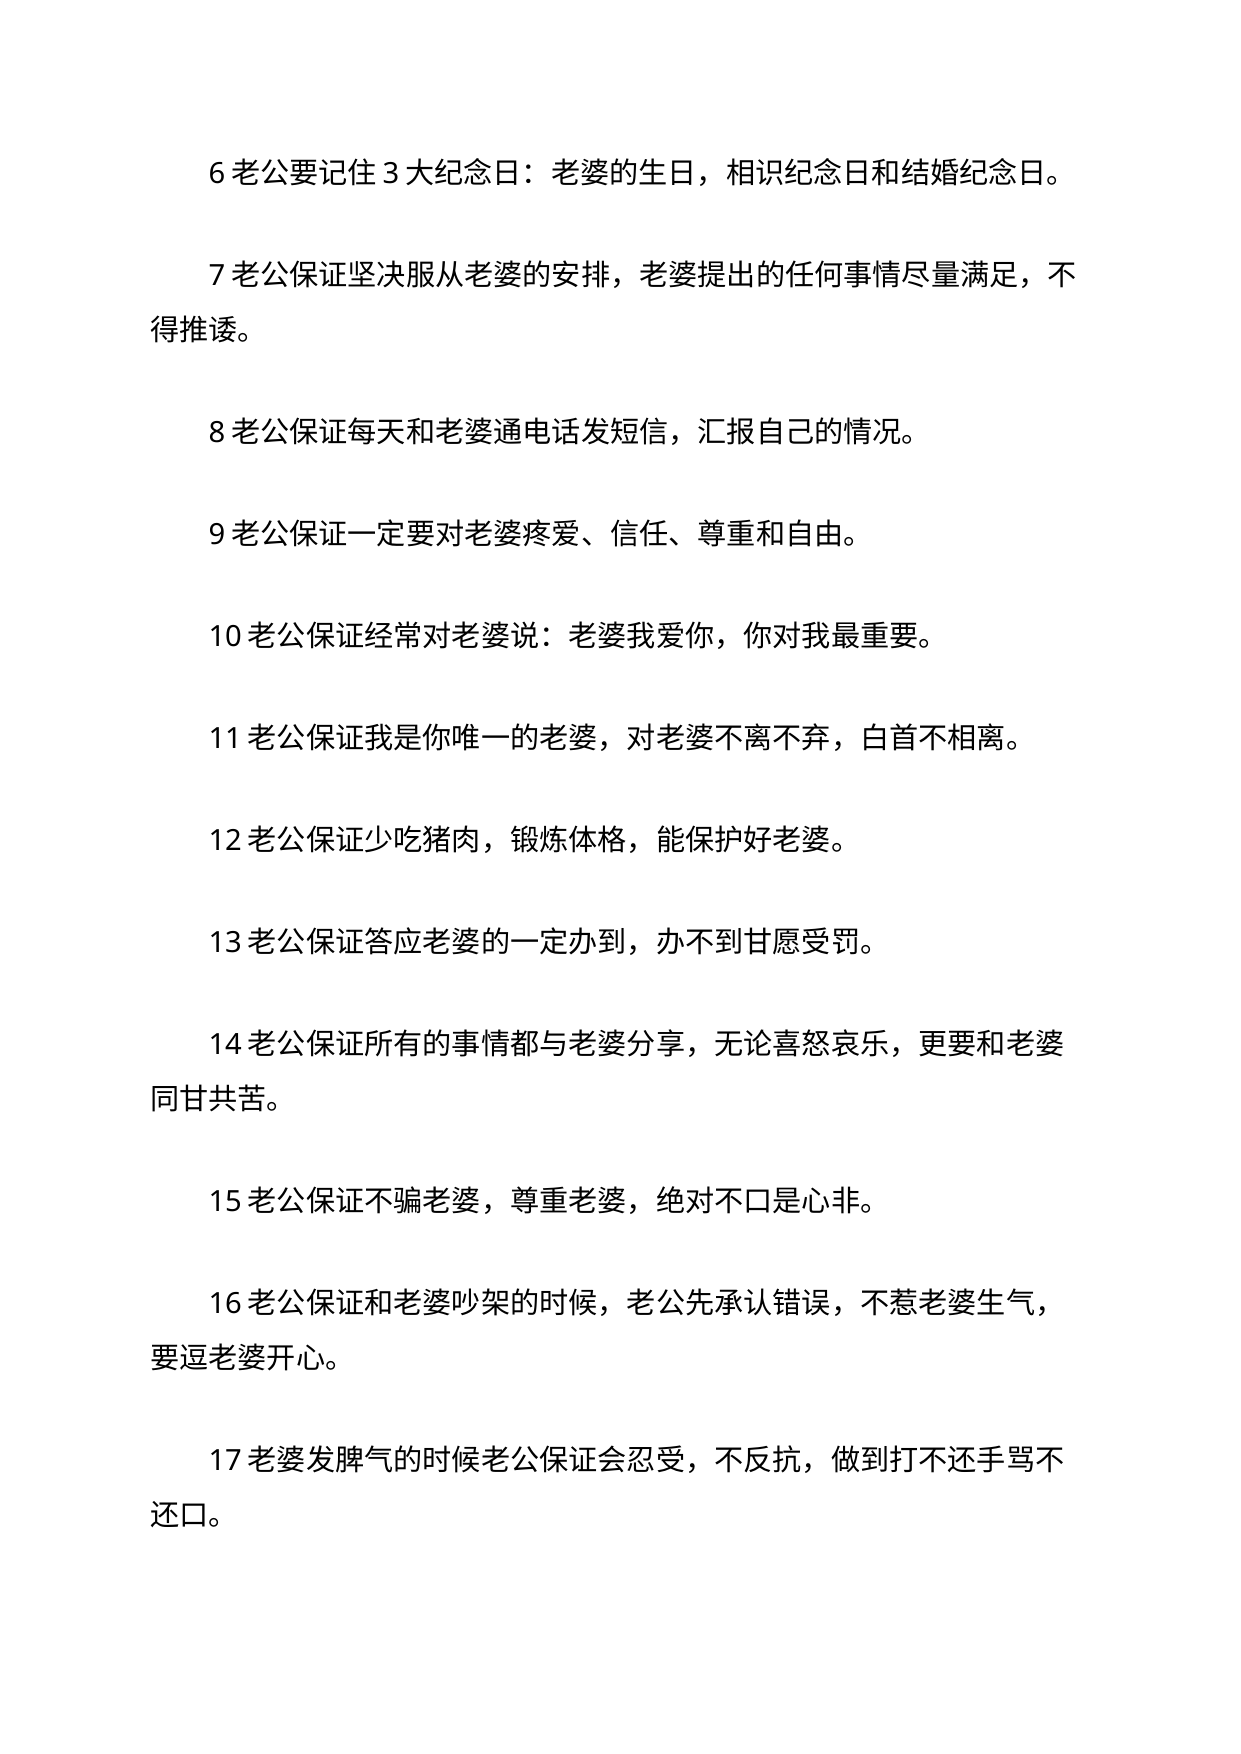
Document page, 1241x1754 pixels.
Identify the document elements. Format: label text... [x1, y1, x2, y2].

text 6老公要记住3大纪念日：老婆的生日，相识纪念日和结婚纪念日。 [150, 150, 1090, 192]
text 13老公保证答应老婆的一定办到，办不到甘愿受罚。 [150, 919, 1090, 961]
text 15老公保证不骗老婆，尊重老婆，绝对不口是心非。 [150, 1177, 1090, 1220]
text 11老公保证我是你唯一的老婆，对老婆不离不弃，白首不相离。 [150, 715, 1090, 757]
text 8老公保证每天和老婆通电话发短信，汇报自己的情况。 [150, 409, 1090, 451]
text 12老公保证少吃猪肉，锻炼体格，能保护好老婆。 [150, 817, 1090, 859]
text 14老公保证所有的事情都与老婆分享，无论喜怒哀乐，更要和老婆同甘共苦。 [150, 1021, 1090, 1118]
text 7老公保证坚决服从老婆的安排，老婆提出的任何事情尽量满足，不得推诿。 [150, 252, 1090, 349]
text 16老公保证和老婆吵架的时候，老公先承认错误，不惹老婆生气，要逗老婆开心。 [150, 1279, 1090, 1377]
text 9老公保证一定要对老婆疼爱、信任、尊重和自由。 [150, 511, 1090, 553]
text 17老婆发脾气的时候老公保证会忍受，不反抗，做到打不还手骂不还口。 [150, 1436, 1090, 1533]
text 10老公保证经常对老婆说：老婆我爱你，你对我最重要。 [150, 613, 1090, 655]
